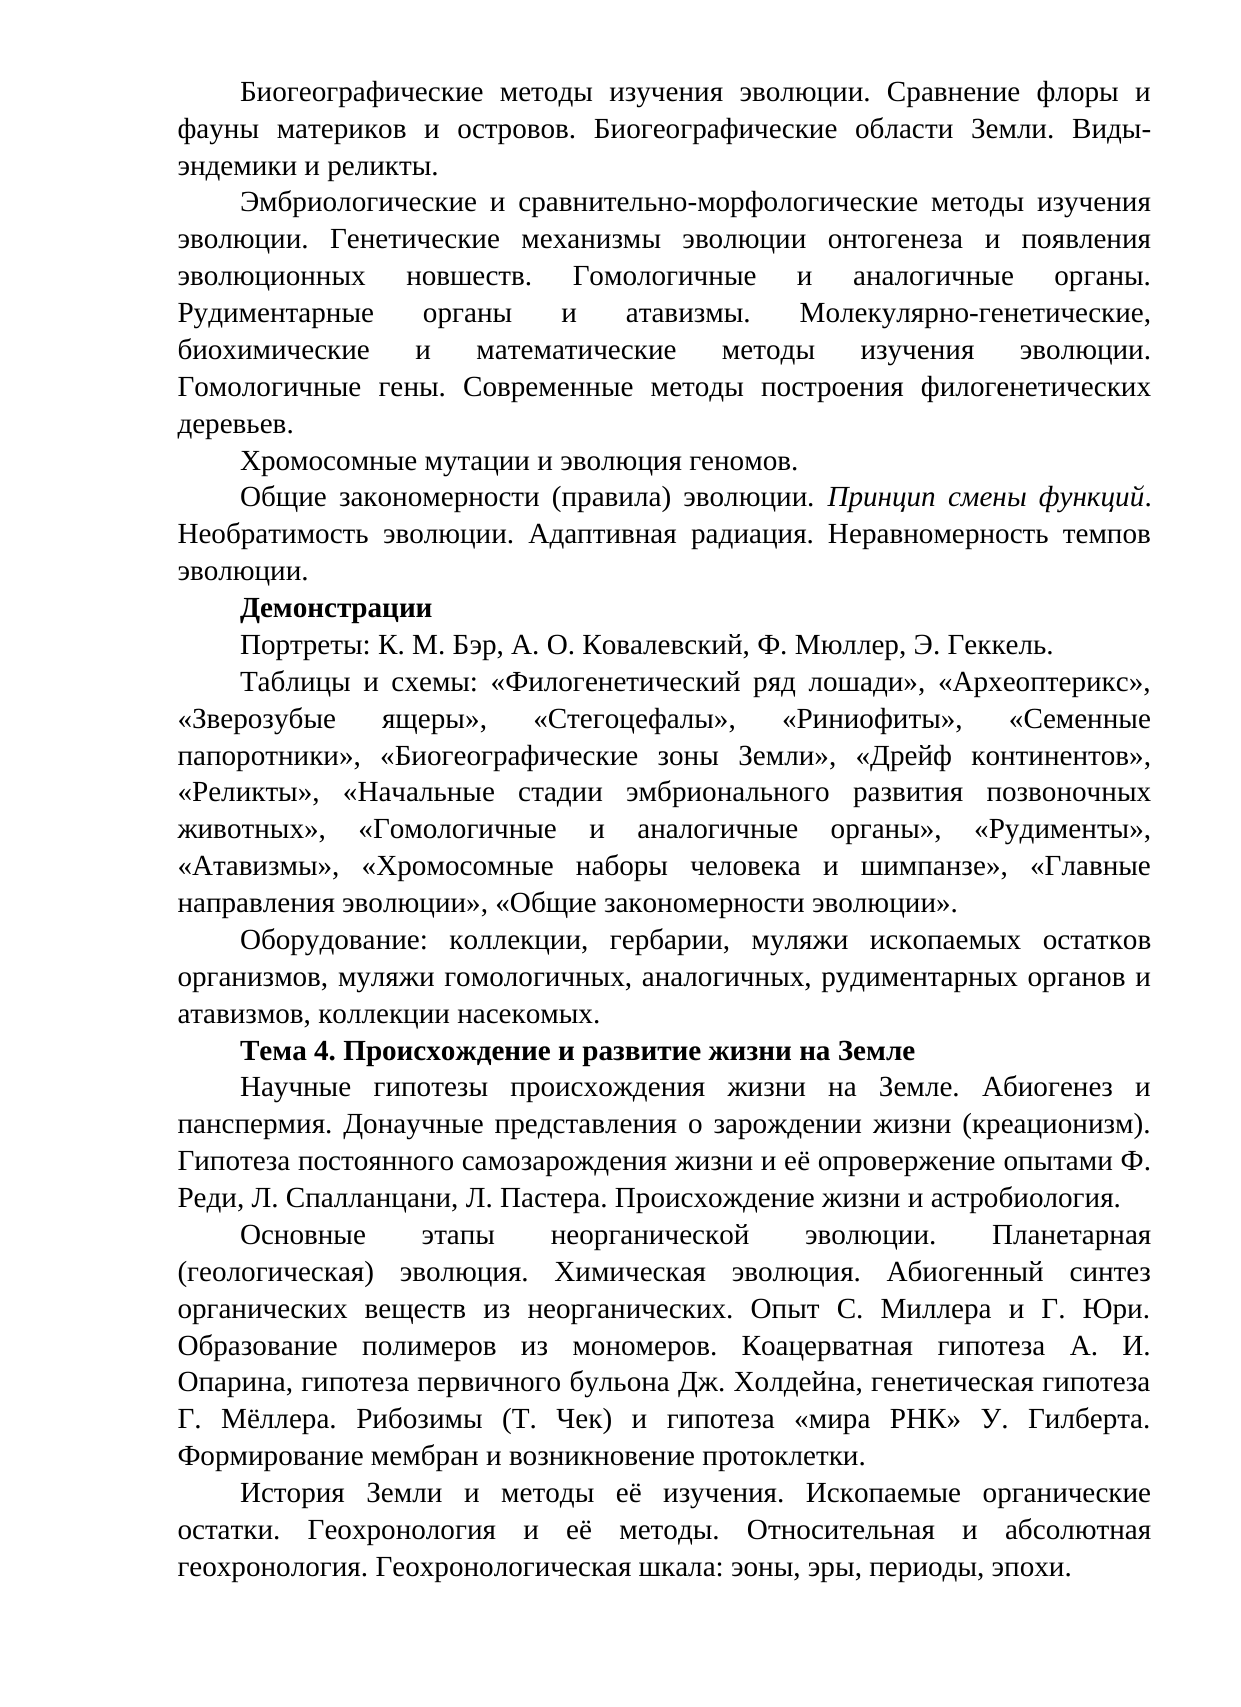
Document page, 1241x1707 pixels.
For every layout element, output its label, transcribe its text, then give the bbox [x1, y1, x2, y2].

text Портреты: К. М. Бэр, А. О. Ковалевский, Ф. Мюллер, Э. Геккель. [177, 627, 1152, 661]
text Эмбриологические и сравнительно-морфологические методы изучения эволюции. Генетические механизмы эволюции онтогенеза и появления эволюционных новшеств. Гомологичные и аналогичные органы. Рудиментарные органы и атавизмы. Молекулярно-генетические, биохимические и математические методы изучения эволюции. Гомологичные гены. Современные методы построения филогенетических деревьев. [177, 184, 1152, 439]
text Демонстрации [177, 590, 1152, 624]
text Общие закономерности (правила) эволюции. Принцип смены функций. Необратимость эволюции. Адаптивная радиация. Неравномерность темпов эволюции. [177, 479, 1152, 587]
text История Земли и методы её изучения. Ископаемые органические остатки. Геохронология и её методы. Относительная и абсолютная геохронология. Геохронологическая шкала: эоны, эры, периоды, эпохи. [177, 1475, 1152, 1582]
text Основные этапы неорганической эволюции. Планетарная (геологическая) эволюция. Химическая эволюция. Абиогенный синтез органических веществ из неорганических. Опыт С. Миллера и Г. Юри. Образование полимеров из мономеров. Коацерватная гипотеза А. И. Опарина, гипотеза первичного бульона Дж. Холдейна, генетическая гипотеза Г. Мёллера. Рибозимы (Т. Чек) и гипотеза «мира РНК» У. Гилберта. Формирование мембран и возникновение протоклетки. [177, 1217, 1152, 1472]
text Оборудование: коллекции, гербарии, муляжи ископаемых остатков организмов, муляжи гомологичных, аналогичных, рудиментарных органов и атавизмов, коллекции насекомых. [177, 922, 1152, 1029]
text Таблицы и схемы: «Филогенетический ряд лошади», «Археоптерикс», «Зверозубые ящеры», «Стегоцефалы», «Риниофиты», «Семенные папоротники», «Биогеографические зоны Земли», «Дрейф континентов», «Реликты», «Начальные стадии эмбрионального развития позвоночных животных», «Гомологичные и аналогичные органы», «Рудименты», «Атавизмы», «Хромосомные наборы человека и шимпанзе», «Главные направления эволюции», «Общие закономерности эволюции». [177, 664, 1152, 919]
text Хромосомные мутации и эволюция геномов. [177, 443, 1152, 476]
text Тема 4. Происхождение и развитие жизни на Земле [177, 1033, 1152, 1066]
text Научные гипотезы происхождения жизни на Земле. Абиогенез и панспермия. Донаучные представления о зарождении жизни (креационизм). Гипотеза постоянного самозарождения жизни и её опровержение опытами Ф. Реди, Л. Спалланцани, Л. Пастера. Происхождение жизни и астробиология. [177, 1069, 1152, 1214]
text Биогеографические методы изучения эволюции. Сравнение флоры и фауны материков и островов. Биогеографические области Земли. Виды-эндемики и реликты. [177, 74, 1152, 181]
